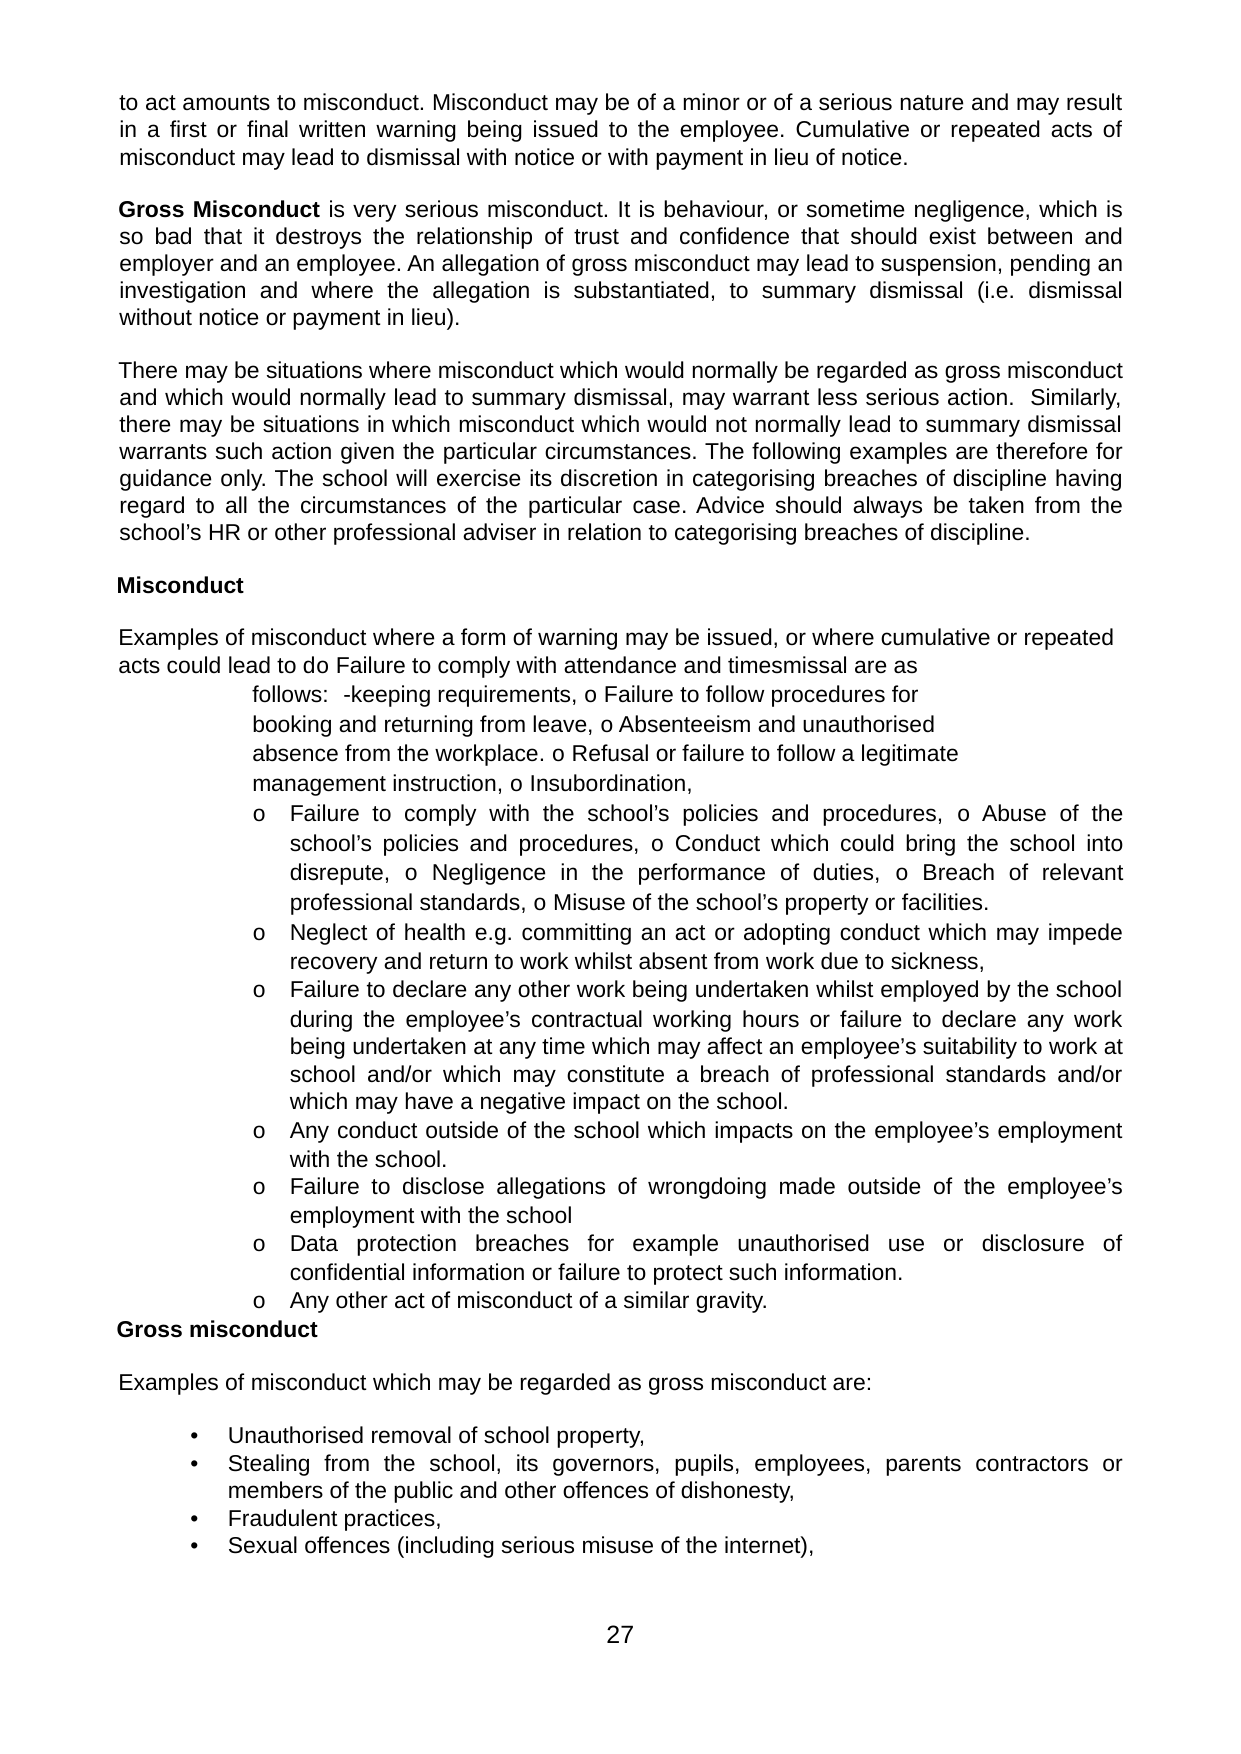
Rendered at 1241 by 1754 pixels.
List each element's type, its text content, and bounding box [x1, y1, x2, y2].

text Examples of misconduct which may be regarded as gross misconduct are: [118, 1369, 1123, 1395]
text There may be situations where misconduct which would normally be regarded as gross misconduct and which would normally lead to summary dismissal, may warrant less serious action. Similarly, there may be situations in which misconduct which would not normally lead to summary dismissal warrants such action given the particular circumstances. The following examples are therefore for guidance only. The school will exercise its discretion in categorising breaches of discipline having regard to all the circumstances of the particular case. Advice should always be taken from the school’s HR or other professional adviser in relation to categorising breaches of discipline. [118, 357, 1123, 546]
list Failure to disclose allegations of wrongdoing made outside of the employee’s employment with the school [252, 1173, 1123, 1229]
text acts could lead to do Failure to comply with attendance and timesmissal are as follows: -keeping requirements, o Failure to follow procedures for booking and returning from leave, o Absenteeism and unauthorised absence from the workplace. o Refusal or failure to follow a legitimate management instruction, o Insubordination, [118, 652, 960, 798]
text Gross Misconduct is very serious misconduct. It is behaviour, or sometime negligence, which is so bad that it destroys the relationship of trust and confidence that should exist between and employer and an employee. An allegation of gross misconduct may lead to suspension, pending an investigation and where the allegation is substantiated, to summary dismissal (i.e. dismissal without notice or payment in lieu). [118, 196, 1123, 330]
list Any other act of misconduct of a similar gravity. [252, 1287, 1123, 1315]
list Unauthorised removal of school property, [190, 1422, 1123, 1449]
list Failure to declare any other work being undertaken whilst employed by the school during the employee’s contractual working hours or failure to declare any work being undertaken at any time which may affect an employee’s suitability to work at school and/or which may constitute a breach of professional standards and/or which may have a negative impact on the school. [252, 976, 1123, 1115]
text Gross misconduct [116, 1316, 1123, 1343]
list Stealing from the school, its governors, pupils, employees, parents contractors or members of the public and other offences of dishonesty, [190, 1450, 1123, 1503]
text Misconduct [116, 572, 1123, 598]
list Failure to comply with the school’s policies and procedures, o Abuse of the school’s policies and procedures, o Conduct which could bring the school into disrepute, o Negligence in the performance of duties, o Breach of relevant professional standards, o Misuse of the school’s property or facilities. [252, 800, 1123, 917]
list Fraudulent practices, [190, 1505, 1123, 1531]
text Examples of misconduct where a form of warning may be issued, or where cumulative or repeated [118, 624, 1123, 650]
list Sexual offences (including serious misuse of the internet), [190, 1532, 1123, 1559]
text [118, 89, 1123, 170]
list Any conduct outside of the school which impacts on the employee’s employment with the school. [252, 1117, 1123, 1172]
list Data protection breaches for example unauthorised use or disclosure of confidential information or failure to protect such information. [252, 1230, 1123, 1285]
list Neglect of health e.g. committing an act or adopting conduct which may impede recovery and return to work whilst absent from work due to sickness, [252, 919, 1123, 975]
